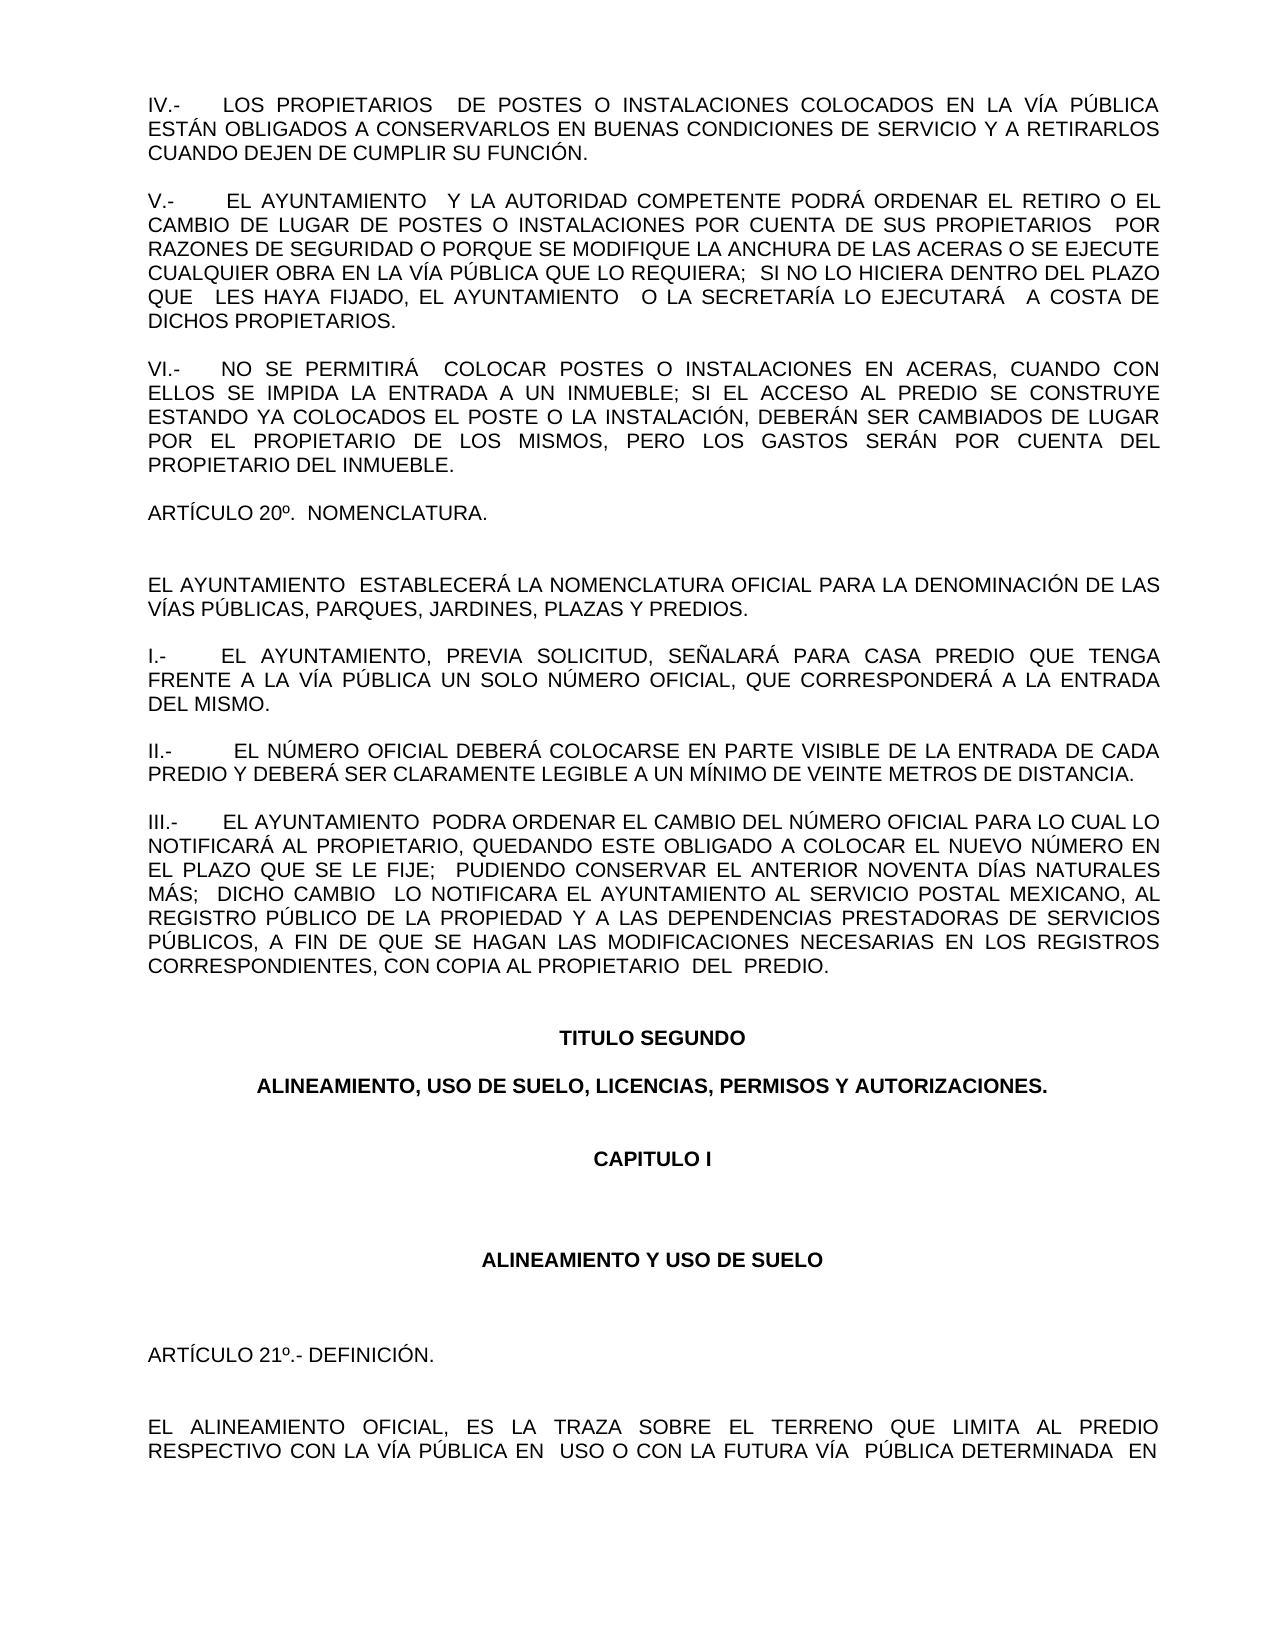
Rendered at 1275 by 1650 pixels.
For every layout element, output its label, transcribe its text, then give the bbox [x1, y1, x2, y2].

text TITULO SEGUNDO [555, 1026, 749, 1050]
text I.- EL AYUNTAMIENTO, PREVIA SOLICITUD, SEÑALARÁ PARA CASA PREDIO QUE TENGA FRENTE A LA VÍA PÚBLICA UN SOLO NÚMERO OFICIAL, QUE CORRESPONDERÁ A LA ENTRADA DEL MISMO. [148, 644, 1161, 716]
text ARTÍCULO 20º. NOMENCLATURA. [148, 501, 491, 524]
text V.- EL AYUNTAMIENTO Y LA AUTORIDAD COMPETENTE PODRÁ ORDENAR EL RETIRO O EL CAMBIO DE LUGAR DE POSTES O INSTALACIONES POR CUENTA DE SUS PROPIETARIOS POR RAZONES DE SEGURIDAD O PORQUE SE MODIFIQUE LA ANCHURA DE LAS ACERAS O SE EJECUTE CUALQUIER OBRA EN LA VÍA PÚBLICA QUE LO REQUIERA; SI NO LO HICIERA DENTRO DEL PLAZO QUE LES HAYA FIJADO, EL AYUNTAMIENTO O LA SECRETARÍA LO EJECUTARÁ A COSTA DE DICHOS PROPIETARIOS. [148, 189, 1161, 333]
text III.- EL AYUNTAMIENTO PODRA ORDENAR EL CAMBIO DEL NÚMERO OFICIAL PARA LO CUAL LO NOTIFICARÁ AL PROPIETARIO, QUEDANDO ESTE OBLIGADO A COLOCAR EL NUEVO NÚMERO EN EL PLAZO QUE SE LE FIJE; PUDIENDO CONSERVAR EL ANTERIOR NOVENTA DÍAS NATURALES MÁS; DICHO CAMBIO LO NOTIFICARA EL AYUNTAMIENTO AL SERVICIO POSTAL MEXICANO, AL REGISTRO PÚBLICO DE LA PROPIEDAD Y A LAS DEPENDENCIAS PRESTADORAS DE SERVICIOS PÚBLICOS, A FIN DE QUE SE HAGAN LAS MODIFICACIONES NECESARIAS EN LOS REGISTROS CORRESPONDIENTES, CON COPIA AL PROPIETARIO DEL PREDIO. [148, 810, 1161, 978]
text IV.- LOS PROPIETARIOS DE POSTES O INSTALACIONES COLOCADOS EN LA VÍA PÚBLICA ESTÁN OBLIGADOS A CONSERVARLOS EN BUENAS CONDICIONES DE SERVICIO Y A RETIRARLOS CUANDO DEJEN DE CUMPLIR SU FUNCIÓN. [148, 93, 1161, 165]
text VI.- NO SE PERMITIRÁ COLOCAR POSTES O INSTALACIONES EN ACERAS, CUANDO CON ELLOS SE IMPIDA LA ENTRADA A UN INMUEBLE; SI EL ACCESO AL PREDIO SE CONSTRUYE ESTANDO YA COLOCADOS EL POSTE O LA INSTALACIÓN, DEBERÁN SER CAMBIADOS DE LUGAR POR EL PROPIETARIO DE LOS MISMOS, PERO LOS GASTOS SERÁN POR CUENTA DEL PROPIETARIO DEL INMUEBLE. [148, 357, 1160, 477]
text CAPITULO I [589, 1147, 715, 1171]
text II.- EL NÚMERO OFICIAL DEBERÁ COLOCARSE EN PARTE VISIBLE DE LA ENTRADA DE CADA PREDIO Y DEBERÁ SER CLARAMENTE LEGIBLE A UN MÍNIMO DE VEINTE METROS DE DISTANCIA. [148, 741, 1161, 786]
text EL AYUNTAMIENTO ESTABLECERÁ LA NOMENCLATURA OFICIAL PARA LA DENOMINACIÓN DE LAS VÍAS PÚBLICAS, PARQUES, JARDINES, PLAZAS Y PREDIOS. [148, 572, 1160, 620]
text EL ALINEAMIENTO OFICIAL, ES LA TRAZA SOBRE EL TERRENO QUE LIMITA AL PREDIO RESPECTIVO CON LA VÍA PÚBLICA EN USO O CON LA FUTURA VÍA PÚBLICA DETERMINADA EN [148, 1415, 1161, 1463]
text ALINEAMIENTO Y USO DE SUELO [478, 1248, 827, 1272]
text ALINEAMIENTO, USO DE SUELO, LICENCIAS, PERMISOS Y AUTORIZACIONES. [253, 1074, 1052, 1098]
text ARTÍCULO 21º.- DEFINICIÓN. [148, 1343, 438, 1367]
